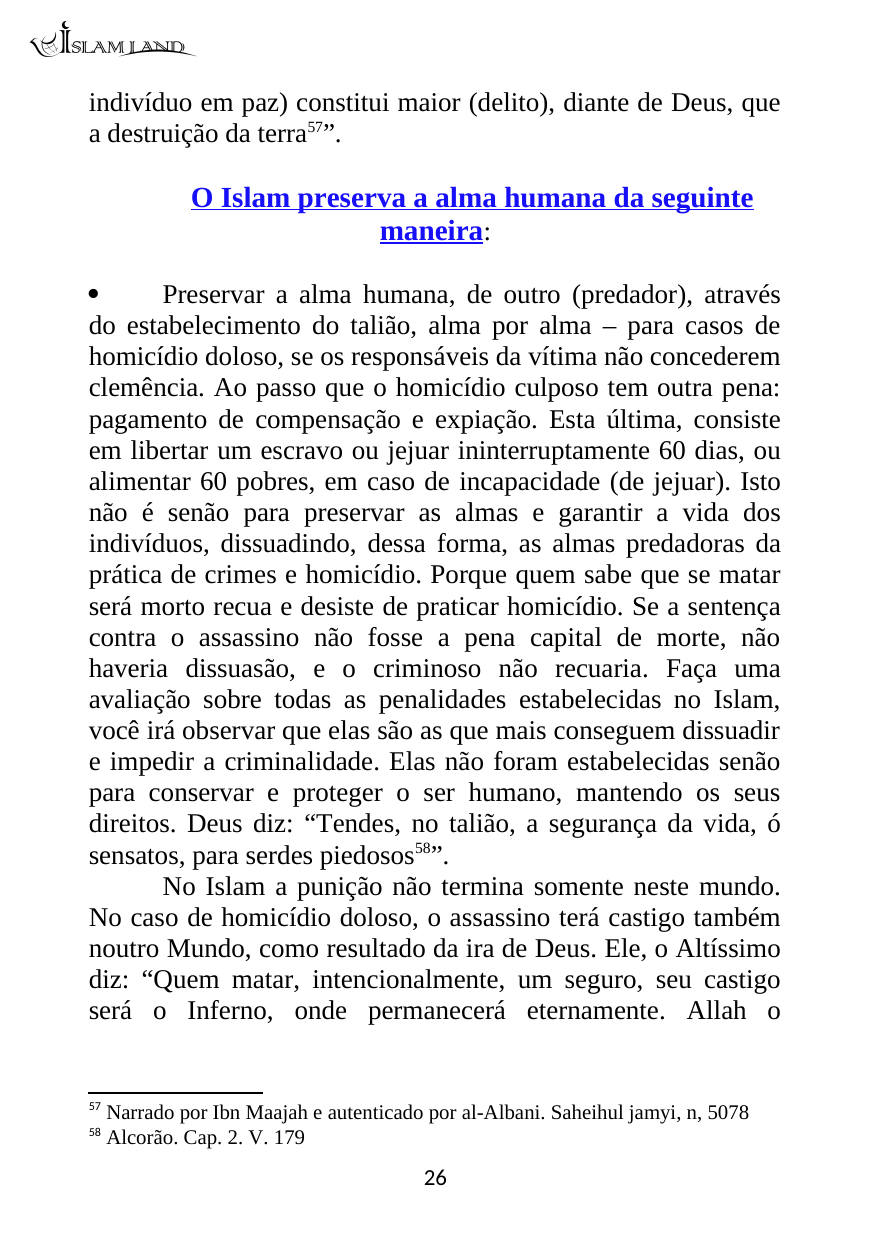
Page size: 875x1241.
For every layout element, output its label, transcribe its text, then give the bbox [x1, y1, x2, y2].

picture [29, 21, 198, 57]
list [88, 86, 782, 149]
list Preservar a alma humana, de outro (predador), através do estabelecimento do talião, alma por alma – para casos de homicídio doloso, se os responsáveis da vítima não concederem clemência. Ao passo que o homicídio culposo tem outra pena: pagamento de compensação e expiação. Esta última, consiste em libertar um escravo ou jejuar ininterruptamente 60 dias, ou alimentar 60 pobres, em caso de incapacidade (de jejuar). Isto não é senão para preservar as almas e garantir a vida dos indivíduos, dissuadindo, dessa forma, as almas predadoras da prática de crimes e homicídio. Porque quem sabe que se matar será morto recua e desiste de praticar homicídio. Se a sentença contra o assassino não fosse a pena capital de morte, não haveria dissuasão, e o criminoso não recuaria. Faça uma avaliação sobre todas as penalidades estabelecidas no Islam, você irá observar que elas são as que mais conseguem dissuadir e impedir a criminalidade. Elas não foram estabelecidas senão para conservar e proteger o ser humano, mantendo os seus direitos. Deus diz: “Tendes, no talião, a segurança da vida, ó sensatos, para serdes piedosos”. [88, 278, 782, 870]
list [88, 870, 782, 1026]
list O Islam preserva a alma humana da seguinte maneira: [88, 180, 782, 247]
